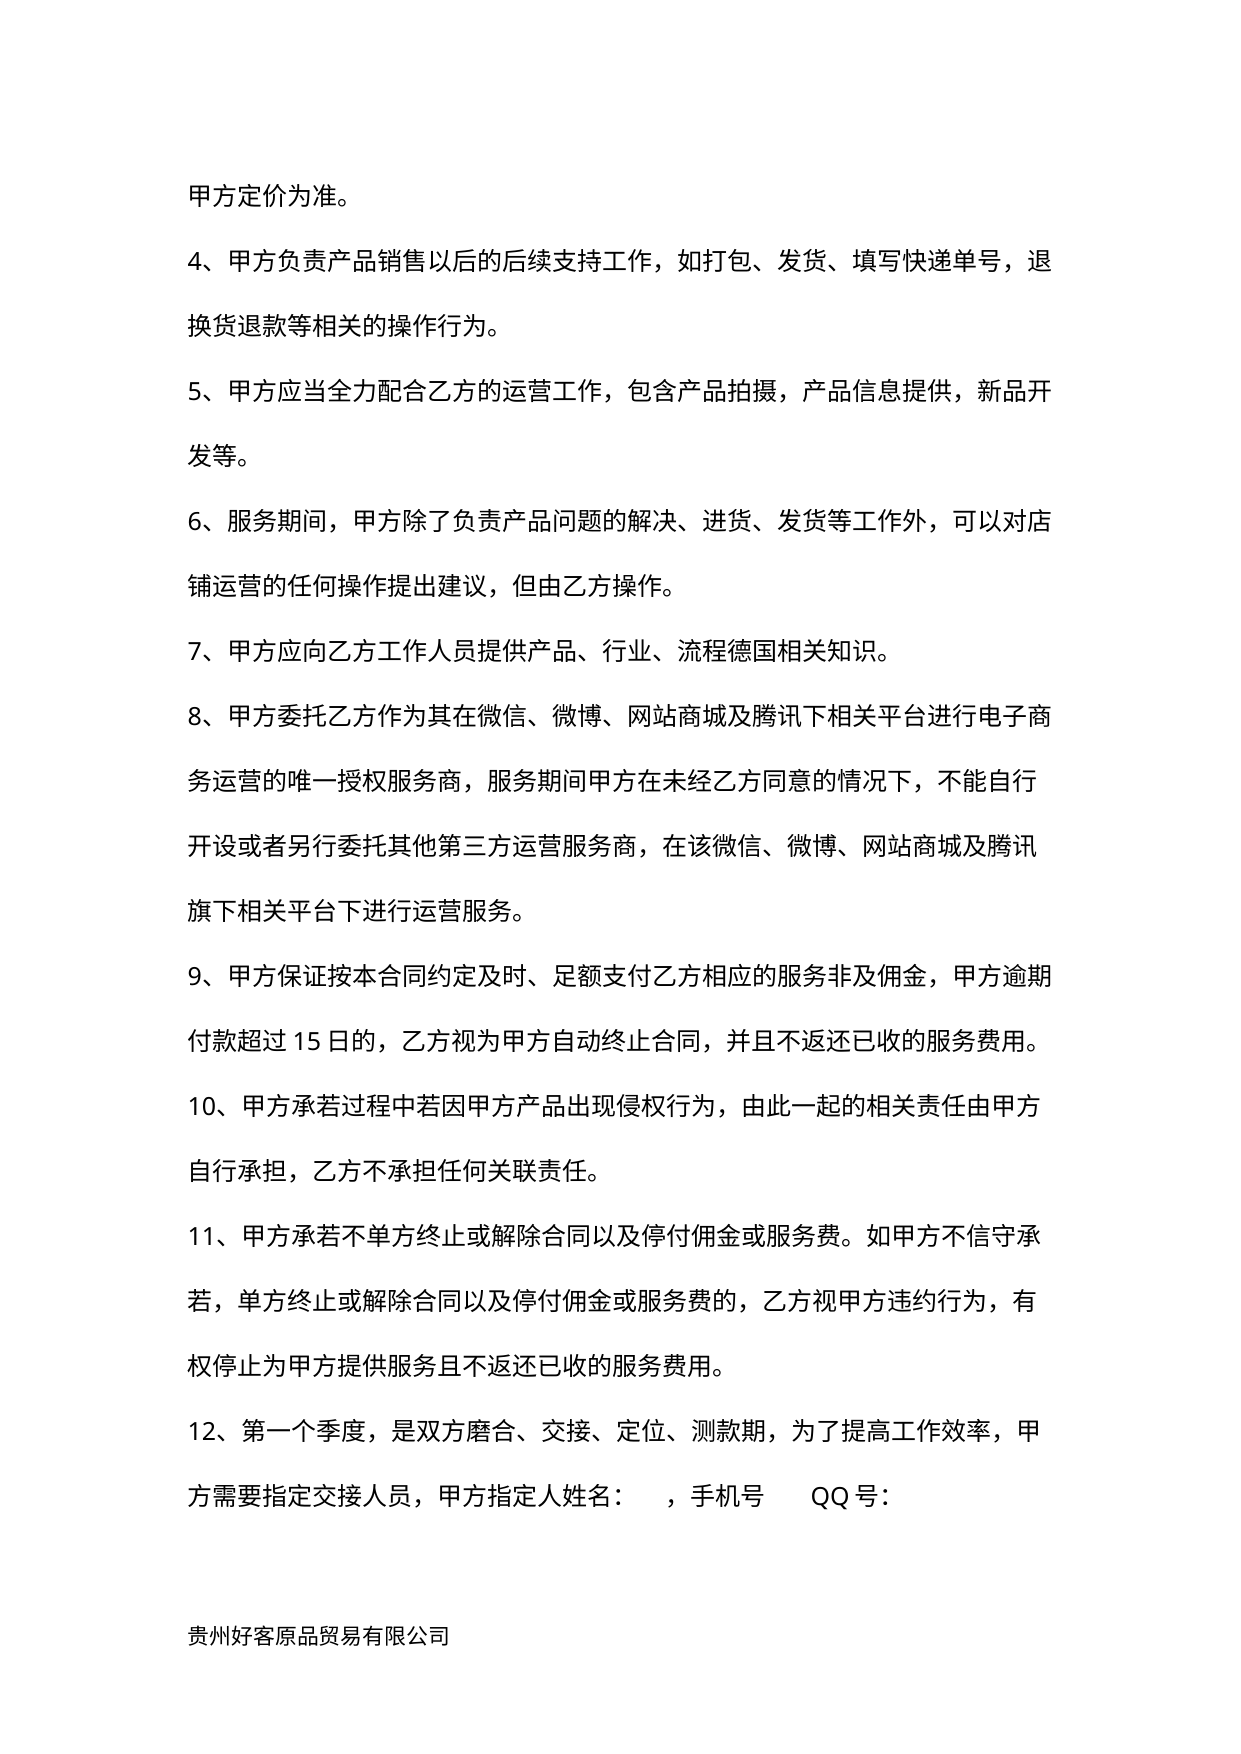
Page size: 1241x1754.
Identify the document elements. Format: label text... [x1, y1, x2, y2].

list 第一个季度，是双方磨合、交接、定位、测款期，为了提高工作效率，甲方需要指定交接人员，甲方指定人姓名： ，手机号 QQ号： [187, 1397, 1053, 1527]
list 甲方应当全力配合乙方的运营工作，包含产品拍摄，产品信息提供，新品开发等。 [187, 357, 1053, 487]
list 甲方承若过程中若因甲方产品出现侵权行为，由此一起的相关责任由甲方自行承担，乙方不承担任何关联责任。 [187, 1072, 1053, 1202]
list 甲方保证按本合同约定及时、足额支付乙方相应的服务非及佣金，甲方逾期付款超过15日的，乙方视为甲方自动终止合同，并且不返还已收的服务费用。 [187, 942, 1053, 1072]
list 甲方应向乙方工作人员提供产品、行业、流程德国相关知识。 [187, 617, 1053, 682]
list 甲方承若不单方终止或解除合同以及停付佣金或服务费。如甲方不信守承若，单方终止或解除合同以及停付佣金或服务费的，乙方视甲方违约行为，有权停止为甲方提供服务且不返还已收的服务费用。 [187, 1202, 1053, 1397]
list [187, 162, 1053, 227]
list 甲方委托乙方作为其在微信、微博、网站商城及腾讯下相关平台进行电子商务运营的唯一授权服务商，服务期间甲方在未经乙方同意的情况下，不能自行开设或者另行委托其他第三方运营服务商，在该微信、微博、网站商城及腾讯旗下相关平台下进行运营服务。 [187, 682, 1053, 942]
list 甲方负责产品销售以后的后续支持工作，如打包、发货、填写快递单号，退换货退款等相关的操作行为。 [187, 227, 1053, 357]
list 服务期间，甲方除了负责产品问题的解决、进货、发货等工作外，可以对店铺运营的任何操作提出建议，但由乙方操作。 [187, 487, 1053, 617]
